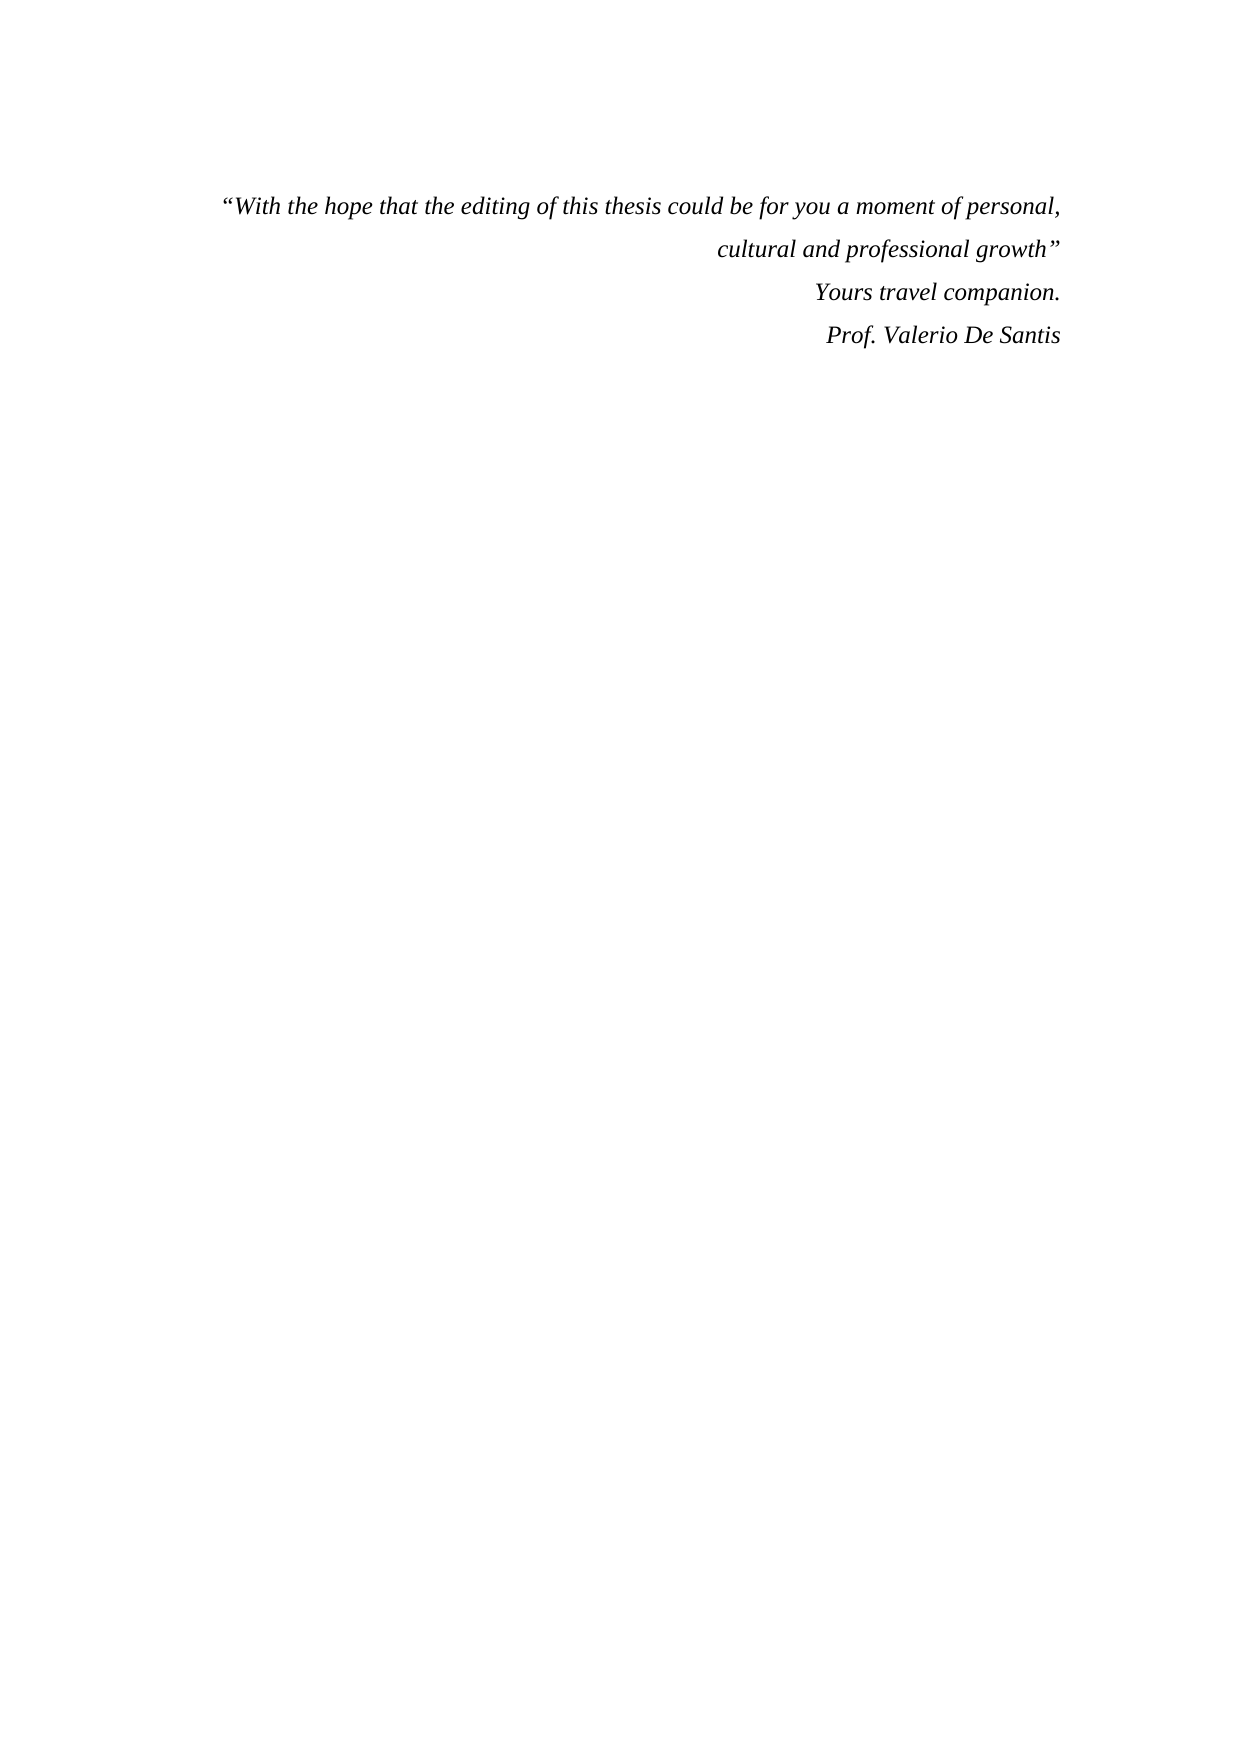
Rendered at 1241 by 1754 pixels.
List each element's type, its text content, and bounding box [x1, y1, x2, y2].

text Prof. Valerio De Santis [148, 320, 1063, 349]
text “With the hope that the editing of this thesis could be for you a moment of personal, cultural and professional growth” [148, 191, 1063, 263]
text Yours travel companion. [148, 277, 1063, 306]
